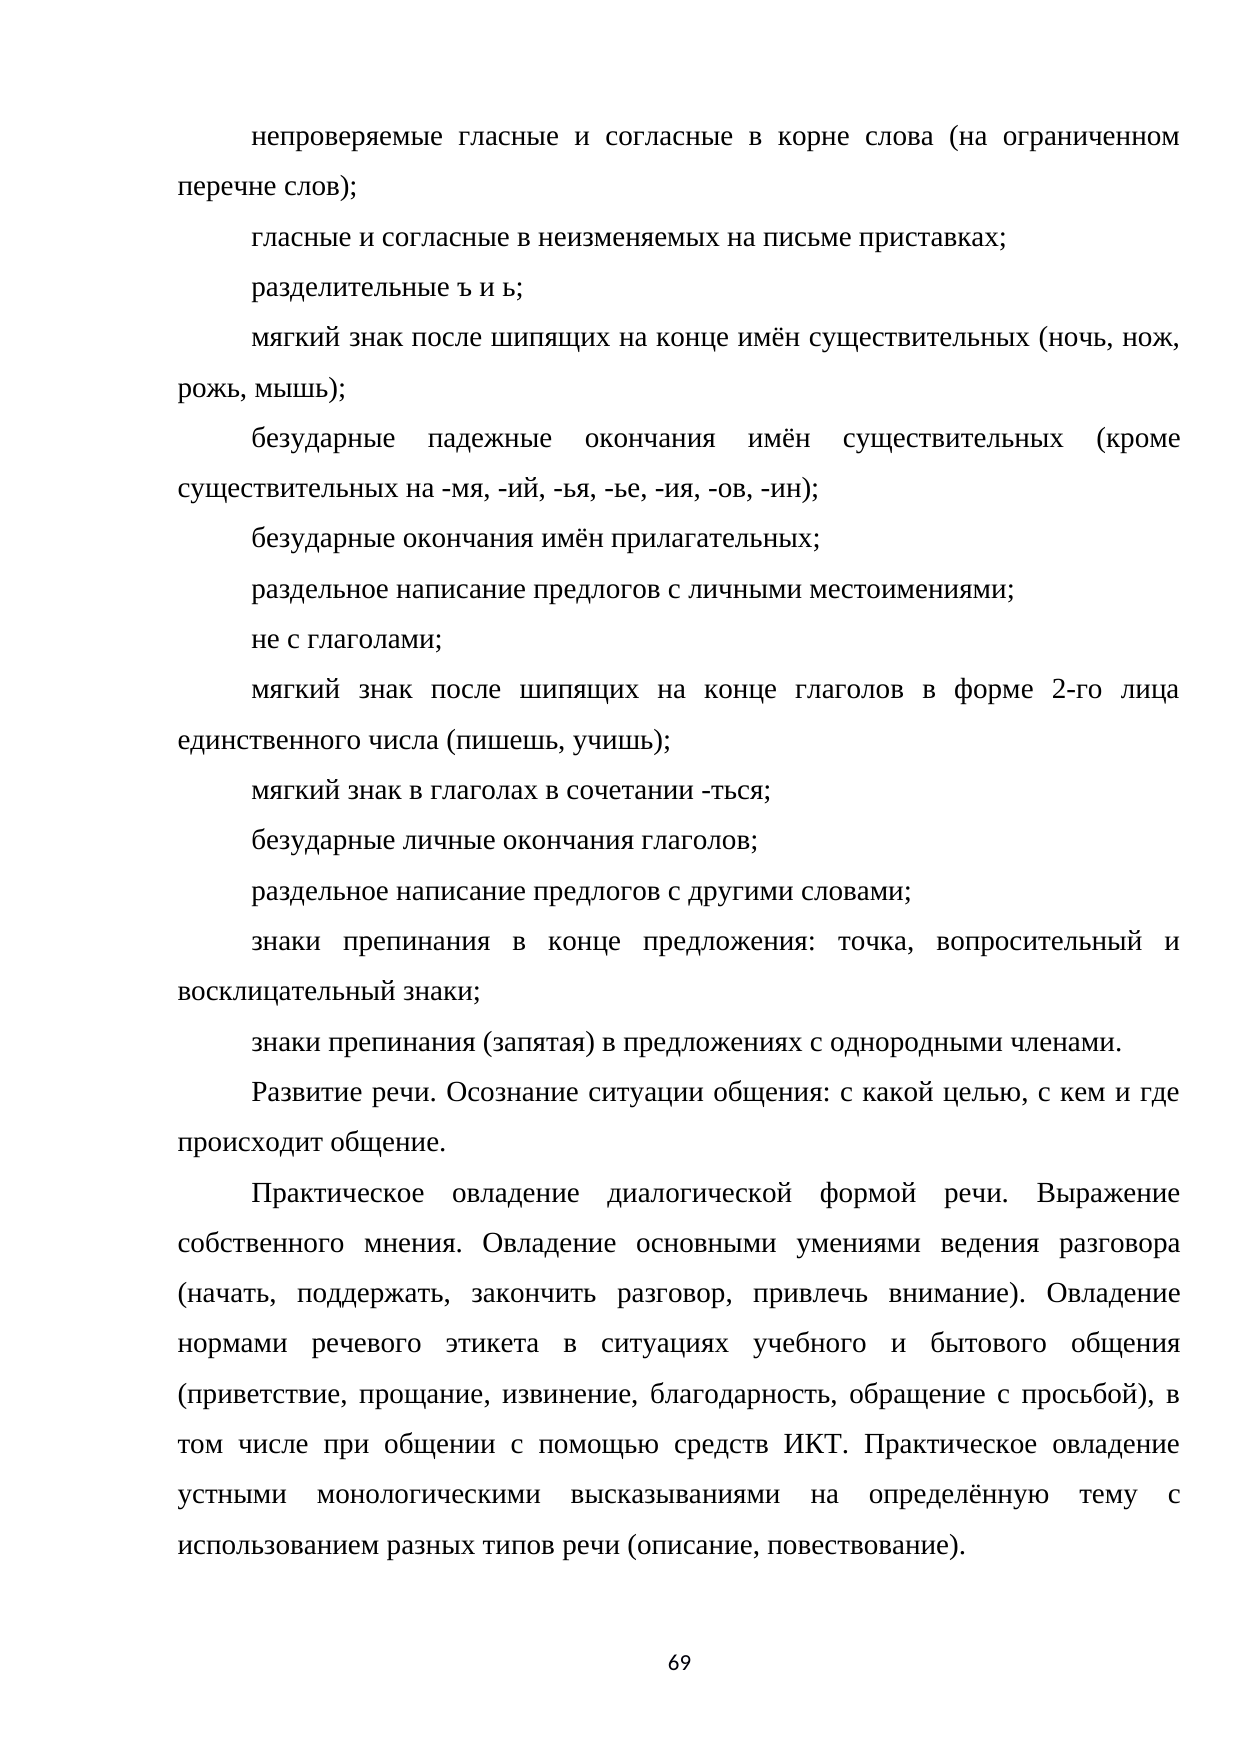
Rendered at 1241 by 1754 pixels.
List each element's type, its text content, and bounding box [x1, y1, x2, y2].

text безударные падежные окончания имён существительных (кроме существительных на -мя, -ий, -ья, -ье, -ия, -ов, -ин); [177, 420, 1181, 504]
text раздельное написание предлогов с личными местоимениями; [177, 571, 1181, 604]
text знаки препинания (запятая) в предложениях с однородными членами. [177, 1024, 1181, 1057]
text гласные и согласные в неизменяемых на письме приставках; [177, 219, 1181, 252]
text не с глаголами; [177, 621, 1181, 655]
text мягкий знак после шипящих на конце глаголов в форме 2-го лица единственного числа (пишешь, учишь); [177, 672, 1181, 755]
text безударные окончания имён прилагательных; [177, 521, 1181, 554]
text разделительные ъ и ь; [177, 269, 1181, 303]
text Практическое овладение диалогической формой речи. Выражение собственного мнения. Овладение основными умениями ведения разговора (начать, поддержать, закончить разговор, привлечь внимание). Овладение нормами речевого этикета в ситуациях учебного и бытового общения (приветствие, прощание, извинение, благодарность, обращение с просьбой), в том числе при общении с помощью средств ИКТ. Практическое овладение устными монологическими высказываниями на определённую тему с использованием разных типов речи (описание, повествование). [177, 1175, 1181, 1560]
text безударные личные окончания глаголов; [177, 822, 1181, 856]
text раздельное написание предлогов с другими словами; [177, 873, 1181, 906]
text Развитие речи. Осознание ситуации общения: с какой целью, с кем и где происходит общение. [177, 1074, 1181, 1158]
text мягкий знак в глаголах в сочетании -ться; [177, 772, 1181, 806]
text непроверяемые гласные и согласные в корне слова (на ограниченном перечне слов); [177, 118, 1181, 202]
text мягкий знак после шипящих на конце имён существительных (ночь, нож, рожь, мышь); [177, 319, 1181, 403]
text знаки препинания в конце предложения: точка, вопросительный и восклицательный знаки; [177, 923, 1181, 1007]
